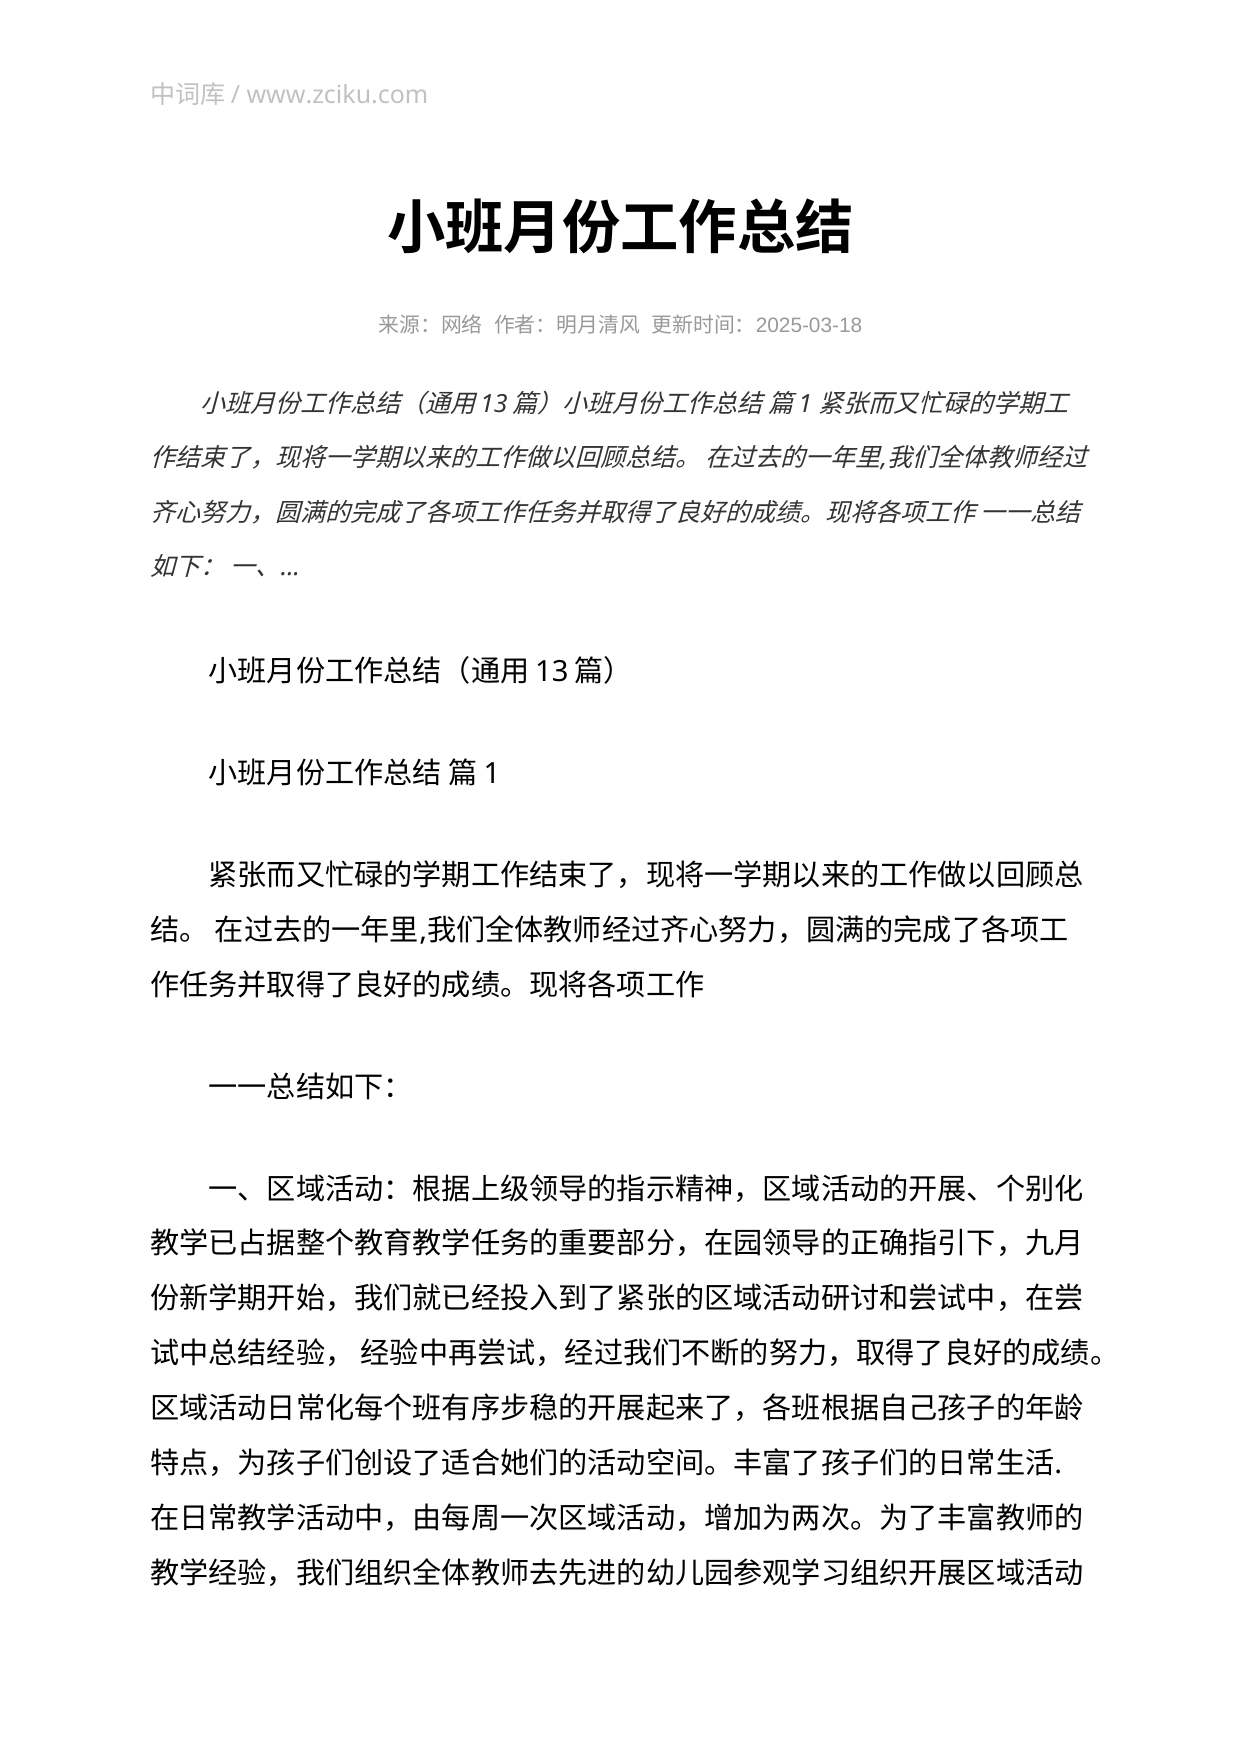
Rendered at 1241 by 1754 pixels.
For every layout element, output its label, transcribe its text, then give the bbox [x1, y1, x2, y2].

subtitle 小班月份工作总结 [150, 181, 1090, 266]
text 一一总结如下： [150, 1063, 1090, 1106]
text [150, 1165, 1090, 1592]
text 紧张而又忙碌的学期工作结束了，现将一学期以来的工作做以回顾总结。 在过去的一年里,我们全体教师经过齐心努力，圆满的完成了各项工作任务并取得了良好的成绩。现将各项工作 [150, 852, 1090, 1004]
text 来源：网络 作者：明月清风 更新时间：2025-03-18 [150, 313, 1090, 337]
text 小班月份工作总结（通用13篇） [150, 648, 1090, 690]
text 小班月份工作总结 篇1 [150, 750, 1090, 792]
text 小班月份工作总结（通用13篇）小班月份工作总结 篇1 紧张而又忙碌的学期工作结束了，现将一学期以来的工作做以回顾总结。 在过去的一年里,我们全体教师经过齐心努力，圆满的完成了各项工作任务并取得了良好的成绩。现将各项工作 一一总结如下： 一、... [150, 383, 1090, 583]
